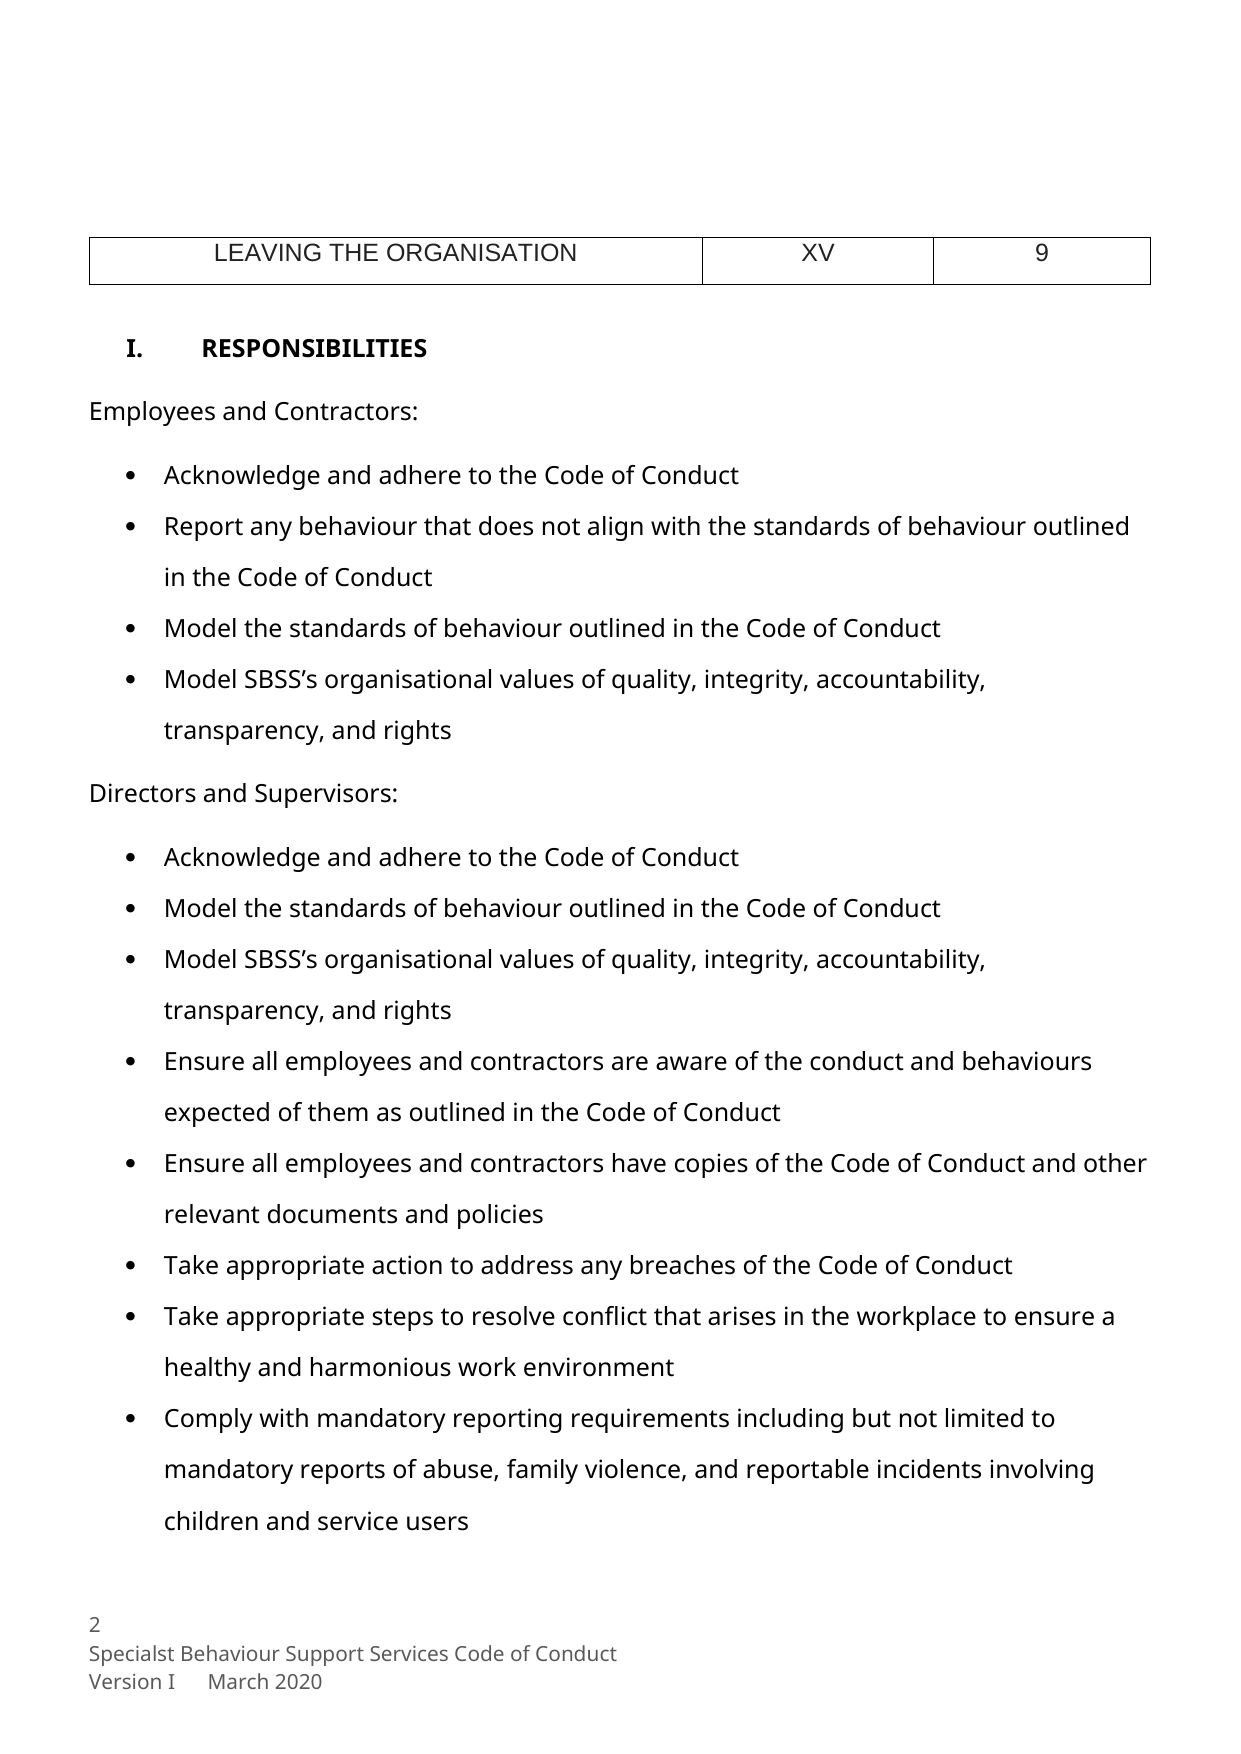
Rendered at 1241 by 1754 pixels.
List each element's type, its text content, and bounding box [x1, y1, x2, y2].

table_cell XV [703, 238, 933, 284]
list Take appropriate steps to resolve conflict that arises in the workplace to ensure a healthy and harmonious work environment [126, 1299, 1152, 1384]
list Model SBSS’s organisational values of quality, integrity, accountability, transparency, and rights [126, 942, 1152, 1027]
list Model the standards of behaviour outlined in the Code of Conduct [126, 610, 1152, 644]
list Acknowledge and adhere to the Code of Conduct [126, 839, 1152, 874]
list Ensure all employees and contractors have copies of the Code of Conduct and other relevant documents and policies [126, 1146, 1152, 1231]
list Acknowledge and adhere to the Code of Conduct [126, 457, 1152, 491]
list Model SBSS’s organisational values of quality, integrity, accountability, transparency, and rights [126, 661, 1152, 747]
list RESPONSIBILITIES [126, 330, 1152, 364]
text Employees and Contractors: [89, 394, 1152, 428]
list Model the standards of behaviour outlined in the Code of Conduct [126, 891, 1152, 925]
table_cell 9 [934, 238, 1150, 284]
table_cell LEAVING THE ORGANISATION [90, 238, 702, 284]
list Take appropriate action to address any breaches of the Code of Conduct [126, 1248, 1152, 1282]
text Directors and Supervisors: [89, 776, 1152, 810]
list Report any behaviour that does not align with the standards of behaviour outlined in the Code of Conduct [126, 508, 1152, 593]
list Comply with mandatory reporting requirements including but not limited to mandatory reports of abuse, family violence, and reportable incidents involving children and service users [126, 1401, 1152, 1537]
list Ensure all employees and contractors are aware of the conduct and behaviours expected of them as outlined in the Code of Conduct [126, 1044, 1152, 1129]
